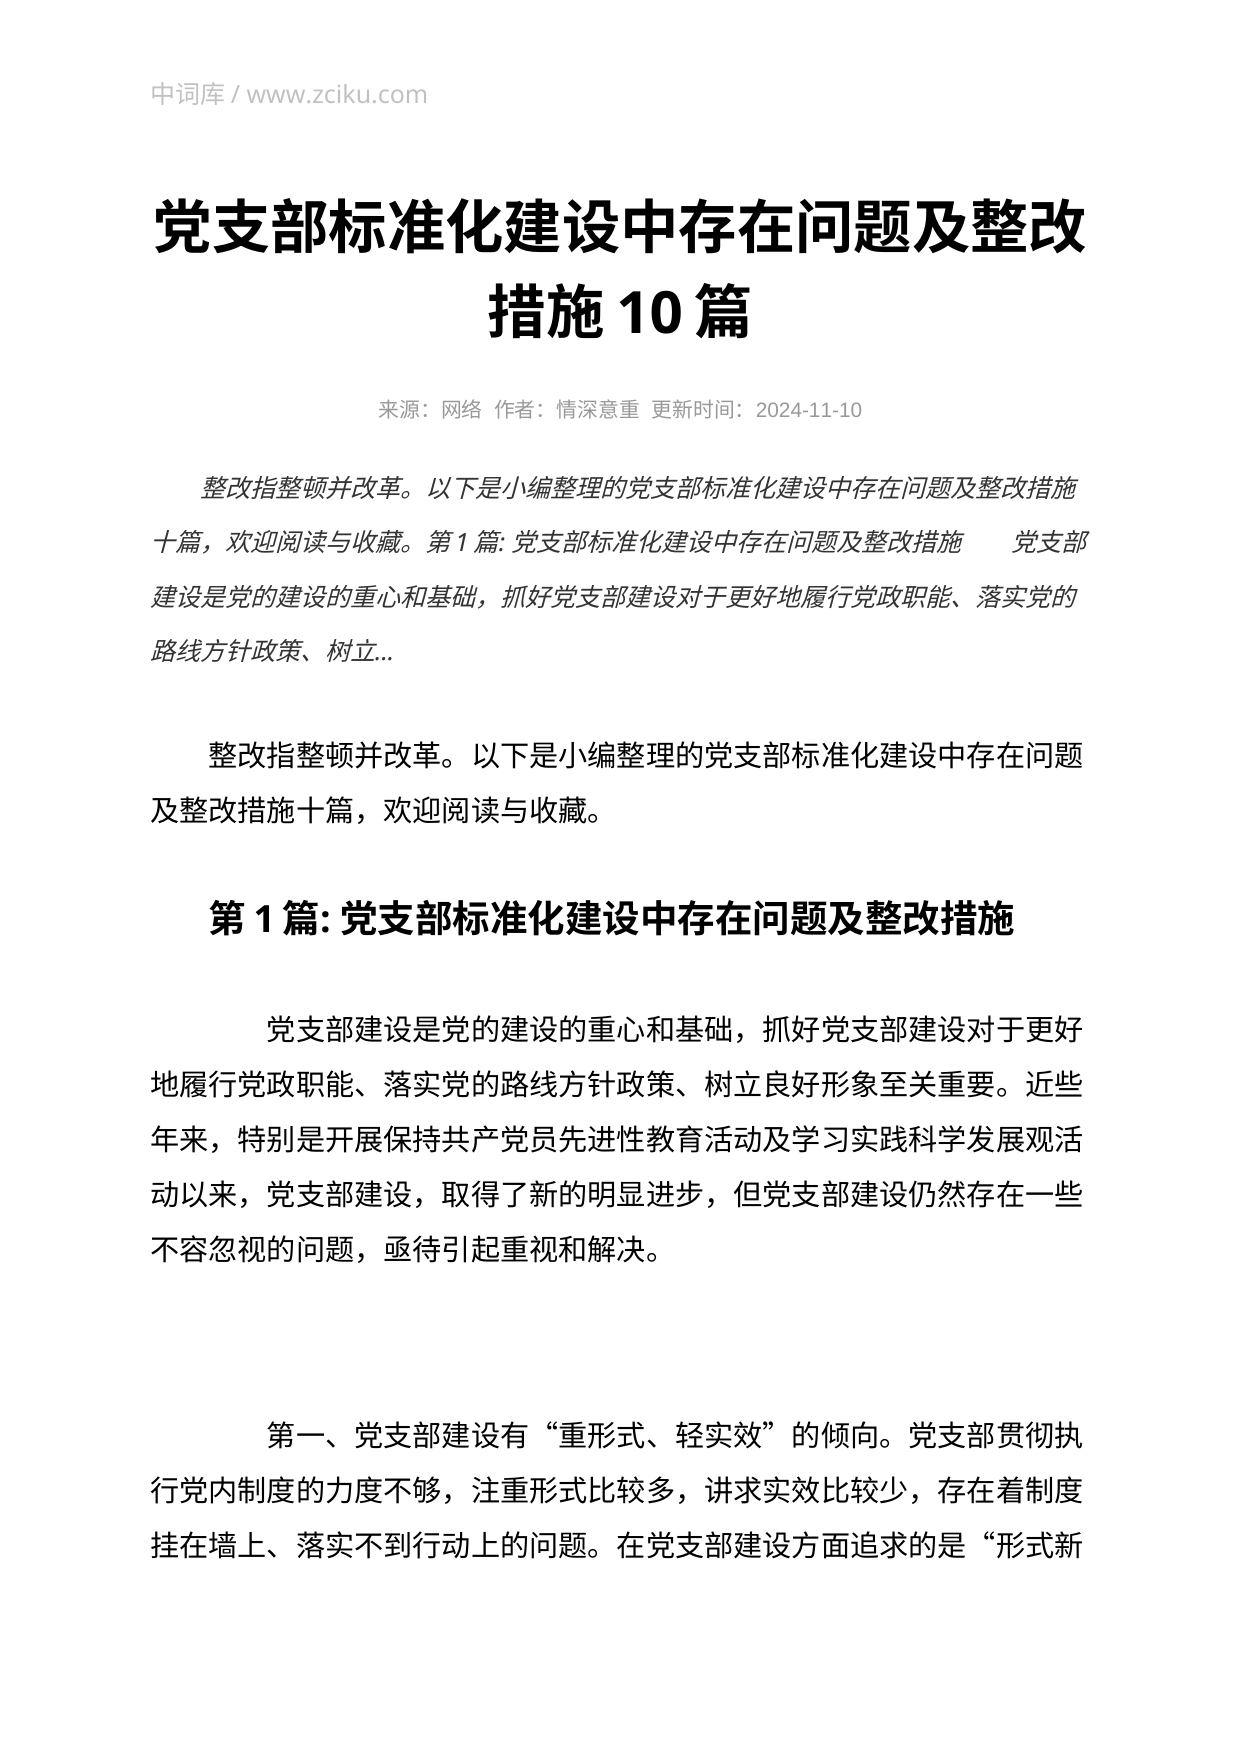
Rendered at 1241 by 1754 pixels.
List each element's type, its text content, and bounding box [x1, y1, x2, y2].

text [150, 1412, 1090, 1564]
text 整改指整顿并改革。以下是小编整理的党支部标准化建设中存在问题及整改措施十篇，欢迎阅读与收藏。第1篇: 党支部标准化建设中存在问题及整改措施 党支部建设是党的建设的重心和基础，抓好党支部建设对于更好地履行党政职能、落实党的路线方针政策、树立... [150, 468, 1090, 668]
text 第1篇: 党支部标准化建设中存在问题及整改措施 [150, 889, 1090, 944]
text 来源：网络 作者：情深意重 更新时间：2024-11-10 [150, 397, 1090, 421]
text 党支部建设是党的建设的重心和基础，抓好党支部建设对于更好地履行党政职能、落实党的路线方针政策、树立良好形象至关重要。近些年来，特别是开展保持共产党员先进性教育活动及学习实践科学发展观活动以来，党支部建设，取得了新的明显进步，但党支部建设仍然存在一些不容忽视的问题，亟待引起重视和解决。 [150, 1007, 1090, 1269]
text 整改指整顿并改革。以下是小编整理的党支部标准化建设中存在问题及整改措施十篇，欢迎阅读与收藏。 [150, 733, 1090, 830]
subtitle 党支部标准化建设中存在问题及整改措施10篇 [150, 181, 1090, 351]
